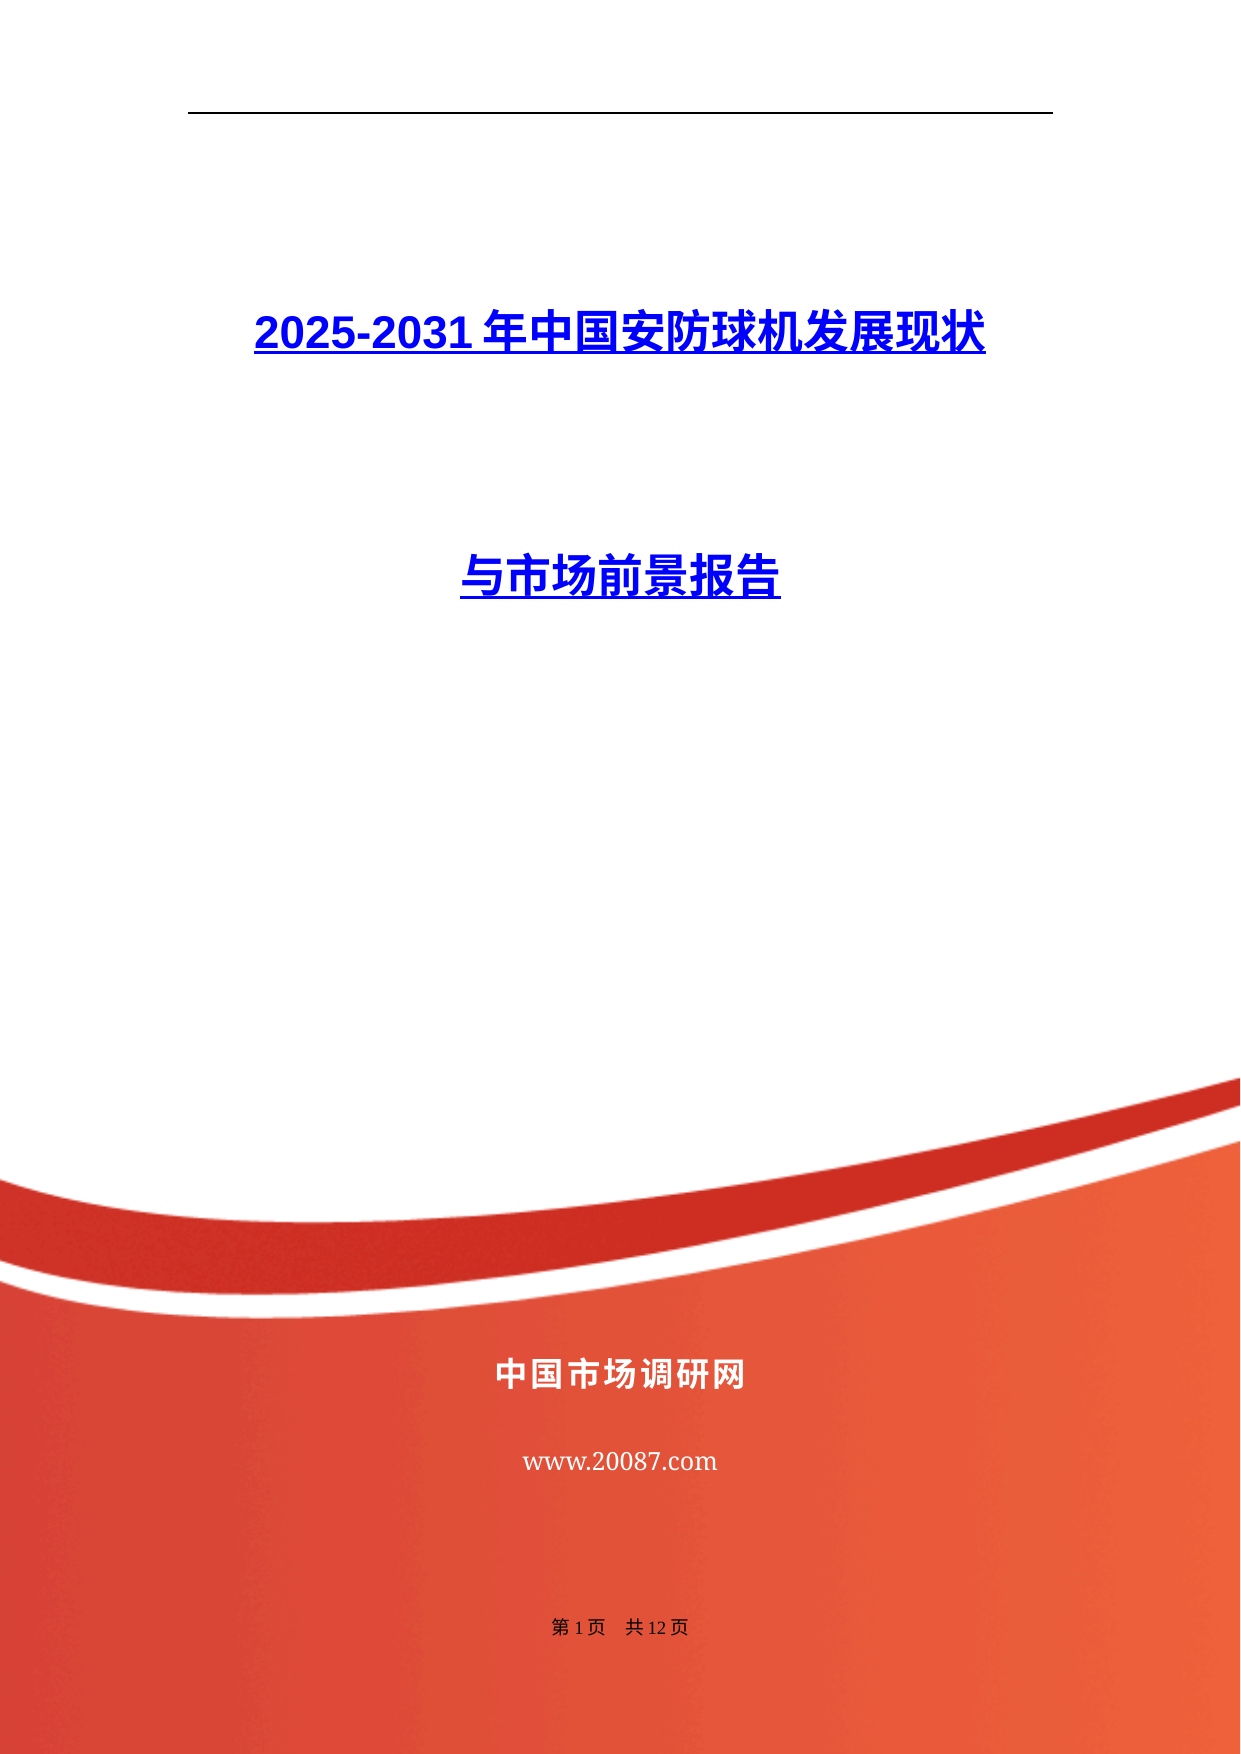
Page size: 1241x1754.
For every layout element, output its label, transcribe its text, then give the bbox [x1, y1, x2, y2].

subtitle 中国市场调研网 [187, 1339, 1053, 1404]
text www.20087.com [187, 1428, 1053, 1493]
picture [0, 1006, 1241, 1754]
table_header 2025-2031年中国安防球机发展现状与市场前景报告 [188, 207, 1053, 773]
